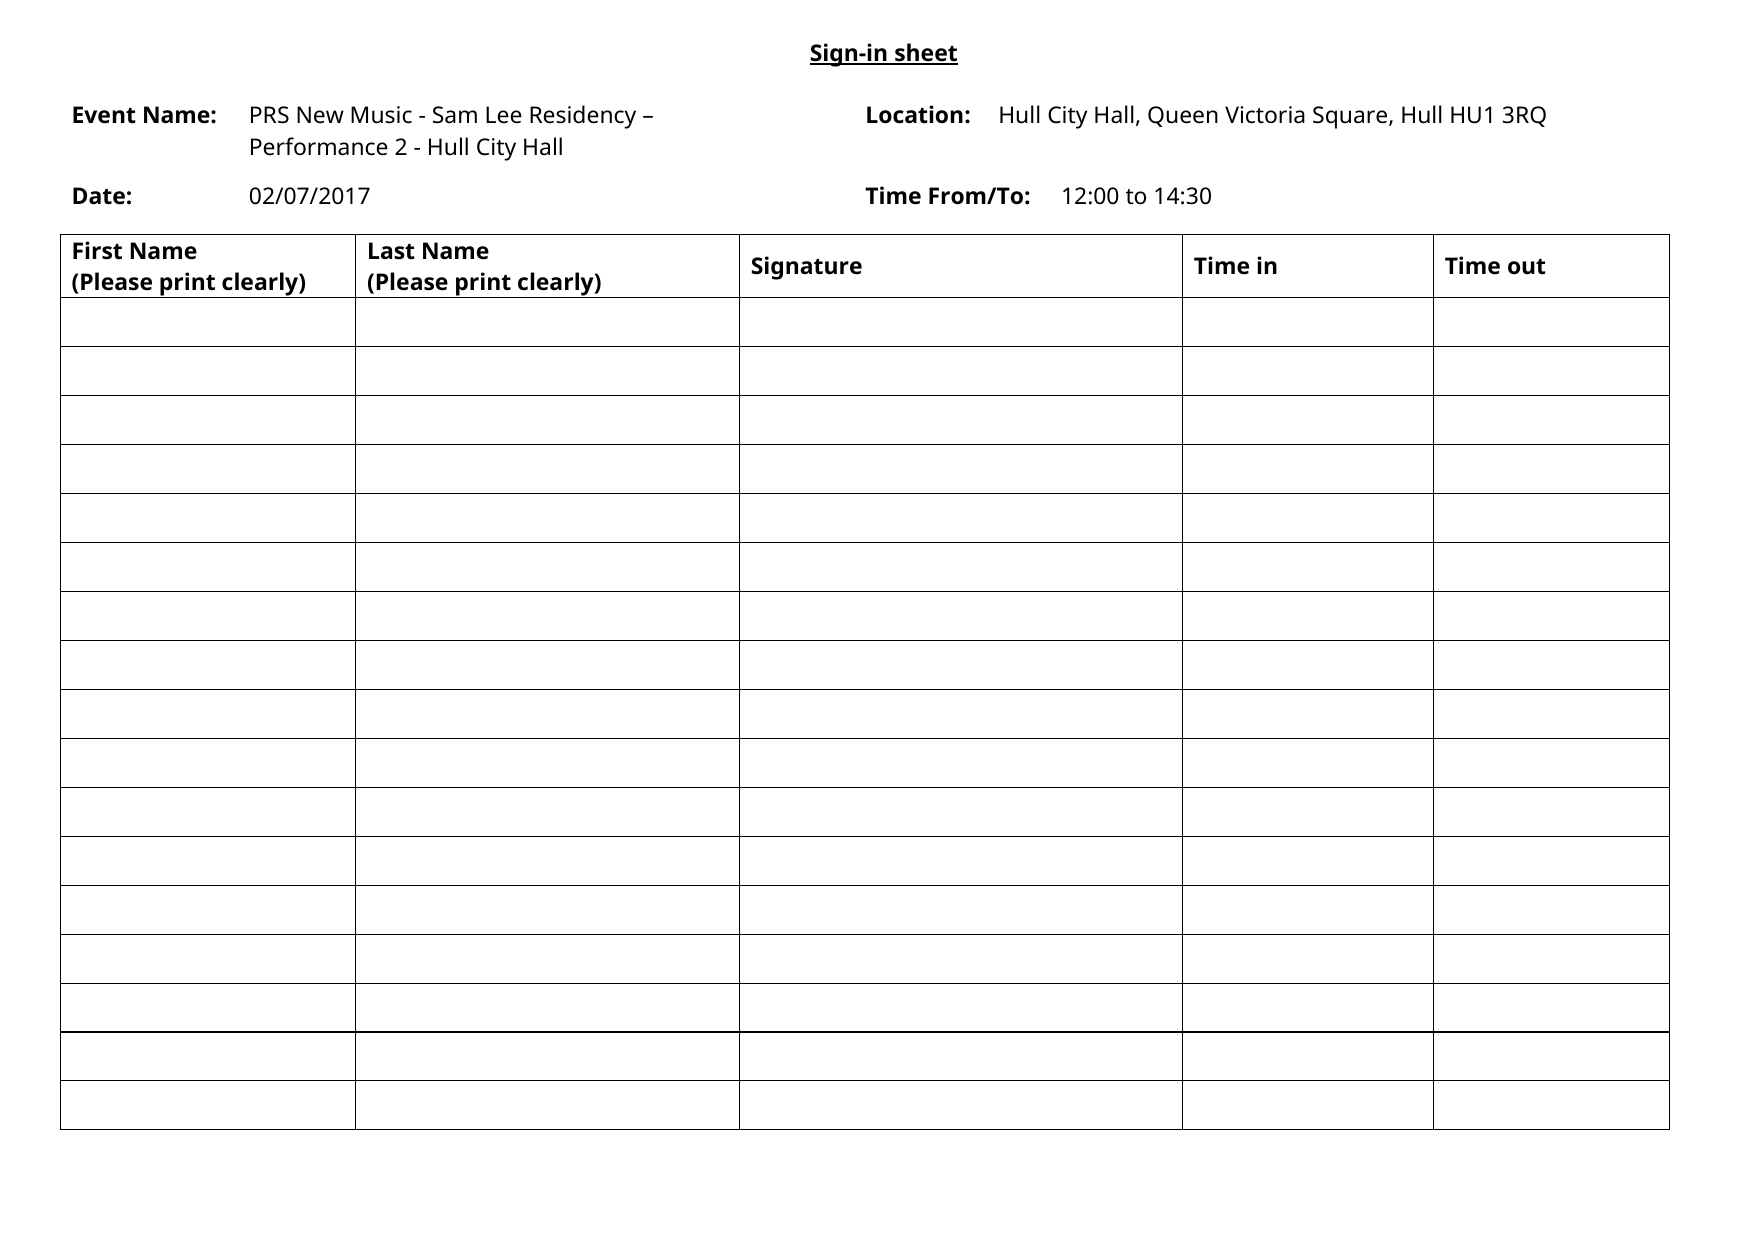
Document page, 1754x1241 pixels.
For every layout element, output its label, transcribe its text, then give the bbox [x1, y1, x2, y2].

table_cell [740, 543, 1182, 591]
table_cell [1434, 396, 1669, 444]
table_cell [61, 347, 355, 395]
table_cell [1183, 494, 1433, 542]
table_cell [356, 543, 739, 591]
table_cell [1434, 494, 1669, 542]
table_cell [1183, 788, 1433, 836]
table_header Signature [740, 235, 1182, 297]
table_cell [1183, 837, 1433, 884]
table_cell [1434, 347, 1669, 395]
table_cell [356, 298, 739, 346]
table_cell [356, 935, 739, 982]
table_cell [61, 298, 355, 346]
table_cell [1434, 641, 1669, 689]
table_cell [1434, 1033, 1669, 1080]
table_cell [356, 788, 739, 836]
table_cell [61, 1033, 355, 1080]
table_cell [1183, 1033, 1433, 1080]
table_cell [1183, 739, 1433, 787]
table_cell [356, 690, 739, 738]
table_cell [1434, 298, 1669, 346]
table_cell [61, 641, 355, 689]
table_cell [1183, 886, 1433, 933]
table_cell [61, 886, 355, 933]
table_cell [356, 592, 739, 640]
table_cell [61, 984, 355, 1031]
table_cell [356, 641, 739, 689]
table_cell [356, 445, 739, 493]
table_cell [356, 886, 739, 933]
table_cell [740, 984, 1182, 1031]
table_cell [740, 886, 1182, 933]
table_cell [356, 837, 739, 884]
table_cell [1183, 935, 1433, 982]
table_cell [1434, 935, 1669, 982]
table_cell [740, 837, 1182, 884]
table_cell [1183, 396, 1433, 444]
table_cell [356, 984, 739, 1031]
table_cell [61, 739, 355, 787]
table_cell [61, 1081, 355, 1129]
table_cell [61, 837, 355, 884]
table_cell [740, 396, 1182, 444]
table_cell [740, 1033, 1182, 1080]
table_cell [740, 592, 1182, 640]
table_cell [740, 739, 1182, 787]
table_cell [740, 690, 1182, 738]
table_cell [740, 494, 1182, 542]
table_cell [1434, 690, 1669, 738]
table_cell [61, 935, 355, 982]
table_cell [1434, 984, 1669, 1031]
table_cell [61, 445, 355, 493]
table_cell [356, 739, 739, 787]
table_cell [1183, 347, 1433, 395]
table_cell [1183, 592, 1433, 640]
table_cell [740, 298, 1182, 346]
table_cell [1434, 543, 1669, 591]
table_cell [1434, 445, 1669, 493]
table_cell [356, 1081, 739, 1129]
table_cell [1434, 739, 1669, 787]
table_cell [740, 935, 1182, 982]
table_cell [61, 788, 355, 836]
table_cell [1434, 886, 1669, 933]
table_cell [61, 396, 355, 444]
table_header Last Name (Please print clearly) [356, 235, 739, 297]
table_cell [61, 543, 355, 591]
table_cell [740, 1081, 1182, 1129]
table_cell [356, 494, 739, 542]
table_cell [356, 347, 739, 395]
table_cell [61, 592, 355, 640]
table_cell [1434, 592, 1669, 640]
table_header Time out [1434, 235, 1669, 297]
table_cell [1434, 1081, 1669, 1129]
table_cell [1183, 690, 1433, 738]
table_cell [1434, 837, 1669, 884]
table_header First Name (Please print clearly) [61, 235, 355, 297]
table_cell [1183, 984, 1433, 1031]
table_cell [740, 445, 1182, 493]
table_cell [1183, 543, 1433, 591]
table_cell [740, 788, 1182, 836]
table_cell [356, 1033, 739, 1080]
table_cell [61, 690, 355, 738]
table_cell [61, 494, 355, 542]
table_cell [1183, 445, 1433, 493]
table_cell [740, 641, 1182, 689]
table_cell [740, 347, 1182, 395]
table_cell [1183, 641, 1433, 689]
table_cell [1434, 788, 1669, 836]
table_header Time in [1183, 235, 1433, 297]
table_cell [1183, 298, 1433, 346]
table_cell [1183, 1081, 1433, 1129]
table_cell [356, 396, 739, 444]
